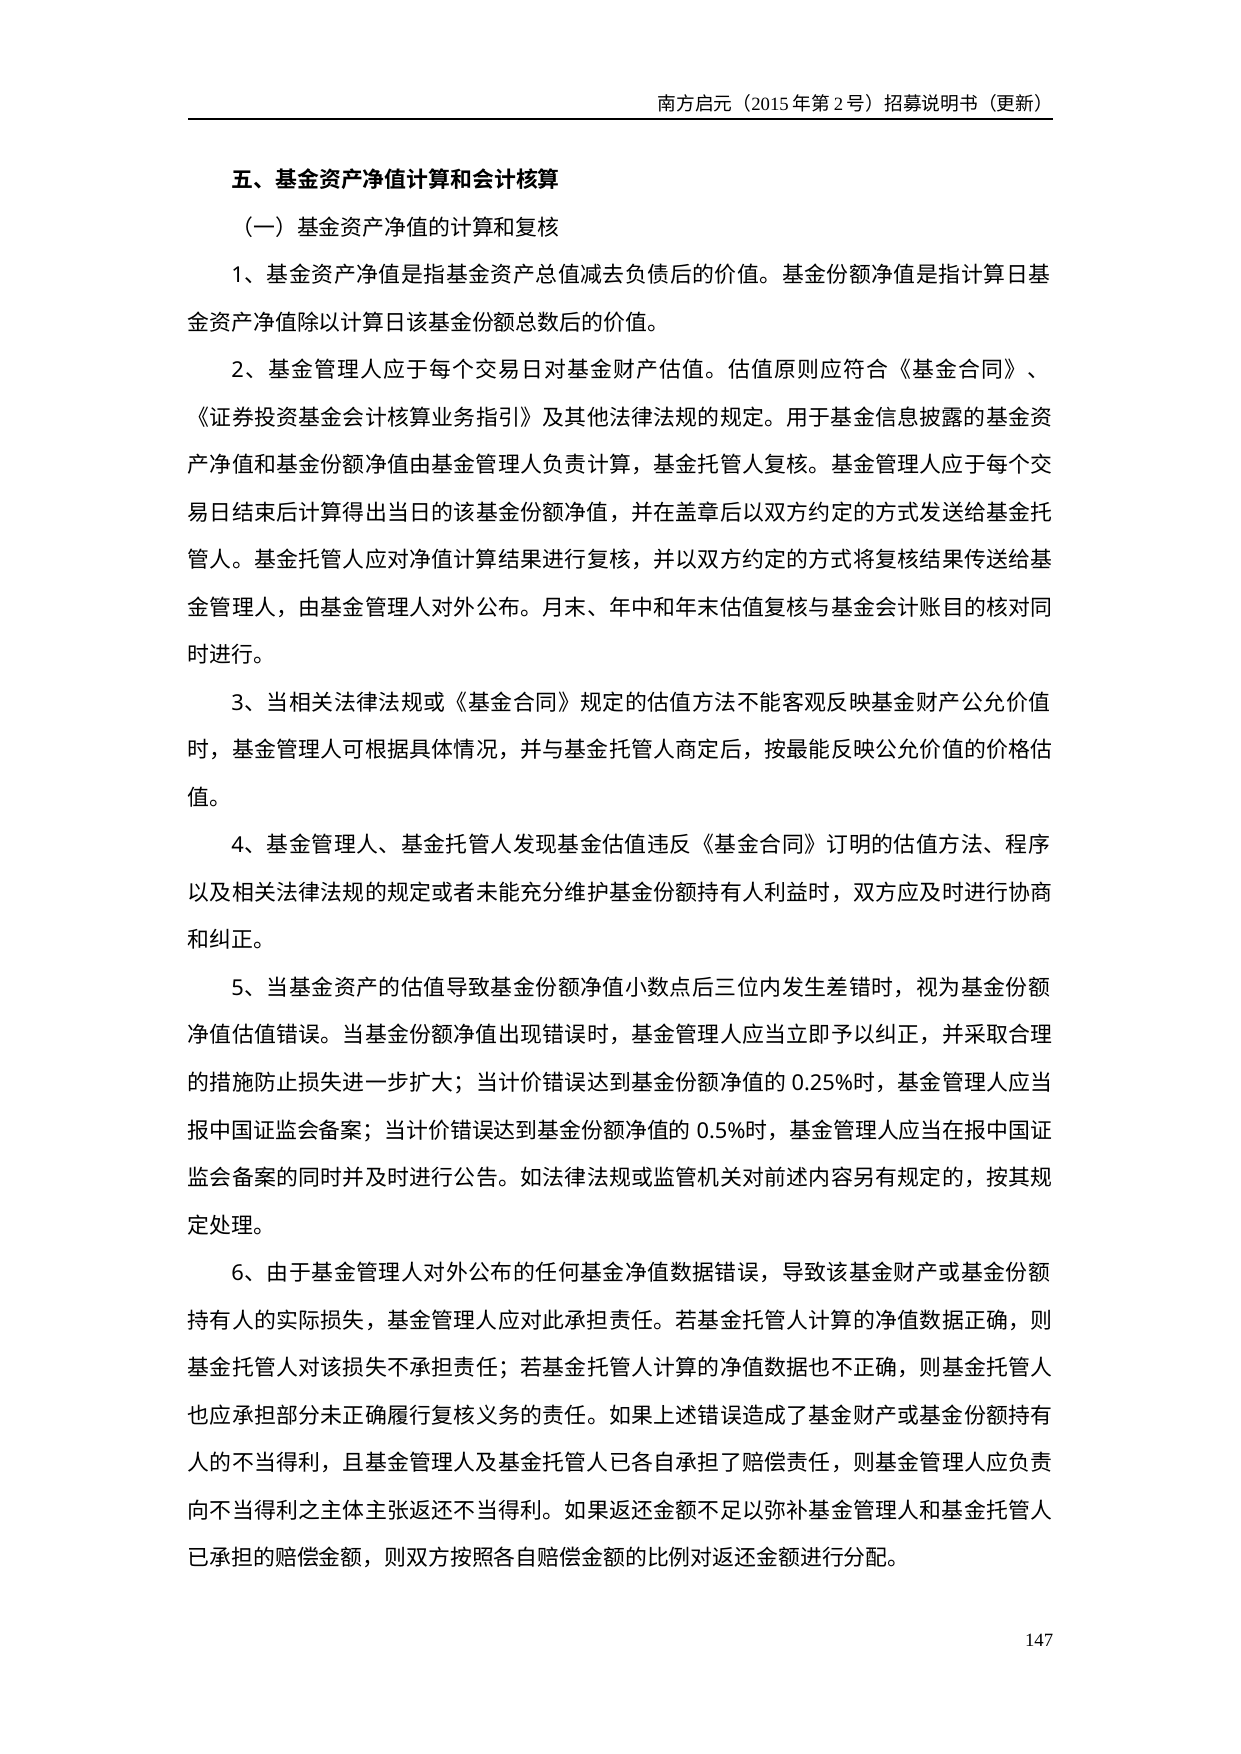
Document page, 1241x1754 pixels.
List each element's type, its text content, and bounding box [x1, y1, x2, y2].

text 1、基金资产净值是指基金资产总值减去负债后的价值。基金份额净值是指计算日基金资产净值除以计算日该基金份额总数后的价值。 [187, 257, 1053, 336]
text 五、基金资产净值计算和会计核算 [187, 162, 1053, 194]
text （一）基金资产净值的计算和复核 [187, 209, 1053, 241]
text 6、由于基金管理人对外公布的任何基金净值数据错误，导致该基金财产或基金份额持有人的实际损失，基金管理人应对此承担责任。若基金托管人计算的净值数据正确，则基金托管人对该损失不承担责任；若基金托管人计算的净值数据也不正确，则基金托管人也应承担部分未正确履行复核义务的责任。如果上述错误造成了基金财产或基金份额持有人的不当得利，且基金管理人及基金托管人已各自承担了赔偿责任，则基金管理人应负责向不当得利之主体主张返还不当得利。如果返还金额不足以弥补基金管理人和基金托管人已承担的赔偿金额，则双方按照各自赔偿金额的比例对返还金额进行分配。 [187, 1255, 1053, 1572]
text 5、当基金资产的估值导致基金份额净值小数点后三位内发生差错时，视为基金份额净值估值错误。当基金份额净值出现错误时，基金管理人应当立即予以纠正，并采取合理的措施防止损失进一步扩大；当计价错误达到基金份额净值的0.25%时，基金管理人应当报中国证监会备案；当计价错误达到基金份额净值的0.5%时，基金管理人应当在报中国证监会备案的同时并及时进行公告。如法律法规或监管机关对前述内容另有规定的，按其规定处理。 [187, 970, 1053, 1239]
text 4、基金管理人、基金托管人发现基金估值违反《基金合同》订明的估值方法、程序以及相关法律法规的规定或者未能充分维护基金份额持有人利益时，双方应及时进行协商和纠正。 [187, 827, 1053, 954]
text 3、当相关法律法规或《基金合同》规定的估值方法不能客观反映基金财产公允价值时，基金管理人可根据具体情况，并与基金托管人商定后，按最能反映公允价值的价格估值。 [187, 685, 1053, 811]
text 2、基金管理人应于每个交易日对基金财产估值。估值原则应符合《基金合同》、《证券投资基金会计核算业务指引》及其他法律法规的规定。用于基金信息披露的基金资产净值和基金份额净值由基金管理人负责计算，基金托管人复核。基金管理人应于每个交易日结束后计算得出当日的该基金份额净值，并在盖章后以双方约定的方式发送给基金托管人。基金托管人应对净值计算结果进行复核，并以双方约定的方式将复核结果传送给基金管理人，由基金管理人对外公布。月末、年中和年末估值复核与基金会计账目的核对同时进行。 [187, 352, 1053, 669]
